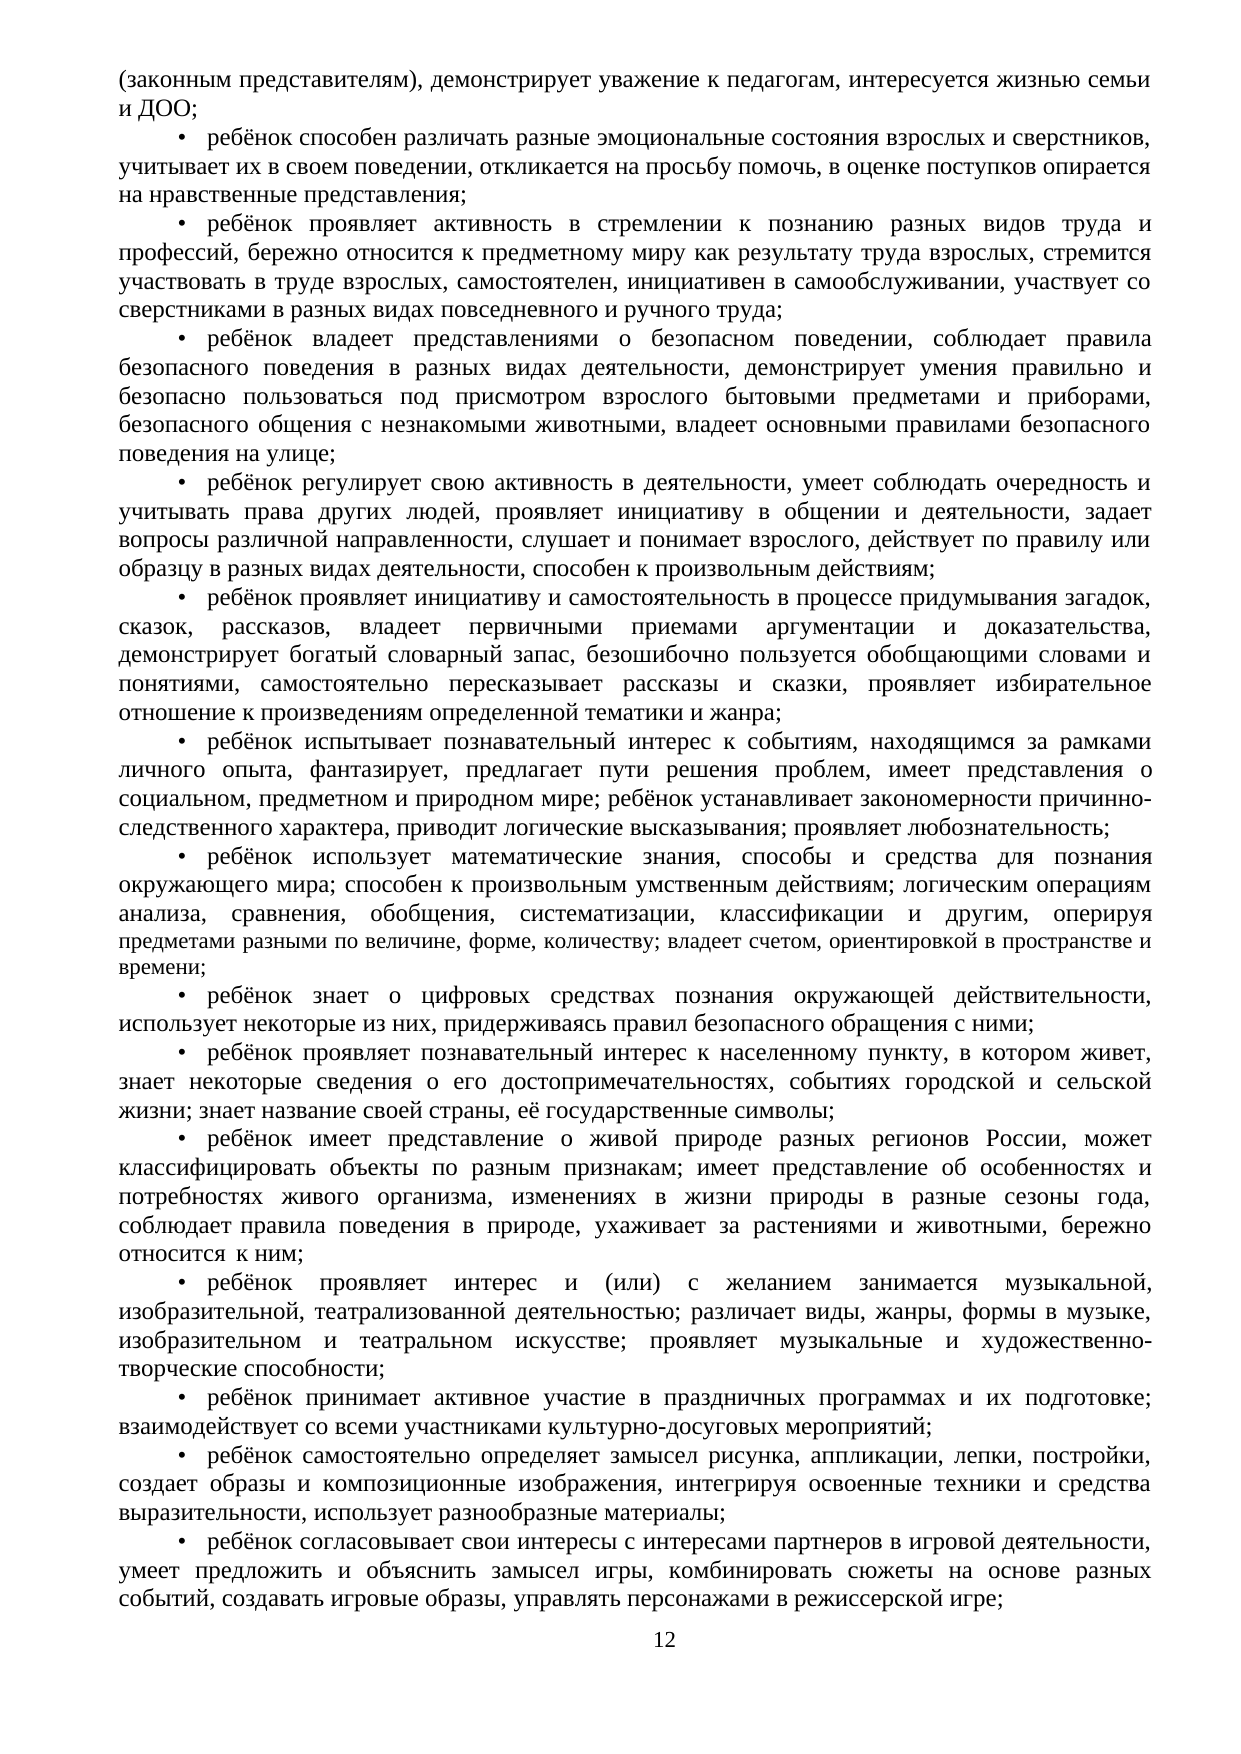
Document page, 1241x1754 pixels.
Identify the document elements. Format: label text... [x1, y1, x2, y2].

list ребёнок имеет представление о живой природе разных регионов России, может классифицировать объекты по разным признакам; имеет представление об особенностях и потребностях живого организма, изменениях в жизни природы в разные сезоны года, соблюдает правила поведения в природе, ухаживает за растениями и животными, бережно относится к ним; [118, 1123, 1152, 1267]
list ребёнок проявляет активность в стремлении к познанию разных видов труда и профессий, бережно относится к предметному миру как результату труда взрослых, стремится участвовать в труде взрослых, самостоятелен, инициативен в самообслуживании, участвует со сверстниками в разных видах повседневного и ручного труда; [118, 208, 1152, 323]
list ребёнок согласовывает свои интересы с интересами партнеров в игровой деятельности, умеет предложить и объяснить замысел игры, комбинировать сюжеты на основе разных событий, создавать игровые образы, управлять персонажами в режиссерской игре; [118, 1526, 1152, 1612]
list ребёнок регулирует свою активность в деятельности, умеет соблюдать очередность и учитывать права других людей, проявляет инициативу в общении и деятельности, задает вопросы различной направленности, слушает и понимает взрослого, действует по правилу или образцу в разных видах деятельности, способен к произвольным действиям; [118, 467, 1151, 582]
list ребёнок принимает активное участие в праздничных программах и их подготовке; взаимодействует со всеми участниками культурно-досуговых мероприятий; [118, 1382, 1152, 1440]
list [118, 64, 1152, 122]
list ребёнок испытывает познавательный интерес к событиям, находящимся за рамками личного опыта, фантазирует, предлагает пути решения проблем, имеет представления о социальном, предметном и природном мире; ребёнок устанавливает закономерности причинно- следственного характера, приводит логические высказывания; проявляет любознательность; [118, 726, 1152, 841]
list ребёнок проявляет познавательный интерес к населенному пункту, в котором живет, знает некоторые сведения о его достопримечательностях, событиях городской и сельской жизни; знает название своей страны, её государственные символы; [118, 1037, 1152, 1123]
list ребёнок владеет представлениями о безопасном поведении, соблюдает правила безопасного поведения в разных видах деятельности, демонстрирует умения правильно и безопасно пользоваться под присмотром взрослого бытовыми предметами и приборами, безопасного общения с незнакомыми животными, владеет основными правилами безопасного поведения на улице; [118, 323, 1152, 467]
list ребёнок проявляет инициативу и самостоятельность в процессе придумывания загадок, сказок, рассказов, владеет первичными приемами аргументации и доказательства, демонстрирует богатый словарный запас, безошибочно пользуется обобщающими словами и понятиями, самостоятельно пересказывает рассказы и сказки, проявляет избирательное отношение к произведениям определенной тематики и жанра; [118, 582, 1152, 726]
list ребёнок самостоятельно определяет замысел рисунка, аппликации, лепки, постройки, создает образы и композиционные изображения, интегрируя освоенные техники и средства выразительности, использует разнообразные материалы; [118, 1440, 1151, 1526]
list ребёнок способен различать разные эмоциональные состояния взрослых и сверстников, учитывает их в своем поведении, откликается на просьбу помочь, в оценке поступков опирается на нравственные представления; [118, 122, 1152, 208]
list ребёнок знает о цифровых средствах познания окружающей действительности, использует некоторые из них, придерживаясь правил безопасного обращения с ними; [118, 980, 1152, 1037]
list ребёнок проявляет интерес и (или) с желанием занимается музыкальной, изобразительной, театрализованной деятельностью; различает виды, жанры, формы в музыке, изобразительном и театральном искусстве; проявляет музыкальные и художественно- творческие способности; [118, 1267, 1152, 1382]
list ребёнок использует математические знания, способы и средства для познания окружающего мира; способен к произвольным умственным действиям; логическим операциям анализа, сравнения, обобщения, систематизации, классификации и другим, оперируя предметами разными по величине, форме, количеству; владеет счетом, ориентировкой в пространстве и времени; [118, 841, 1152, 980]
